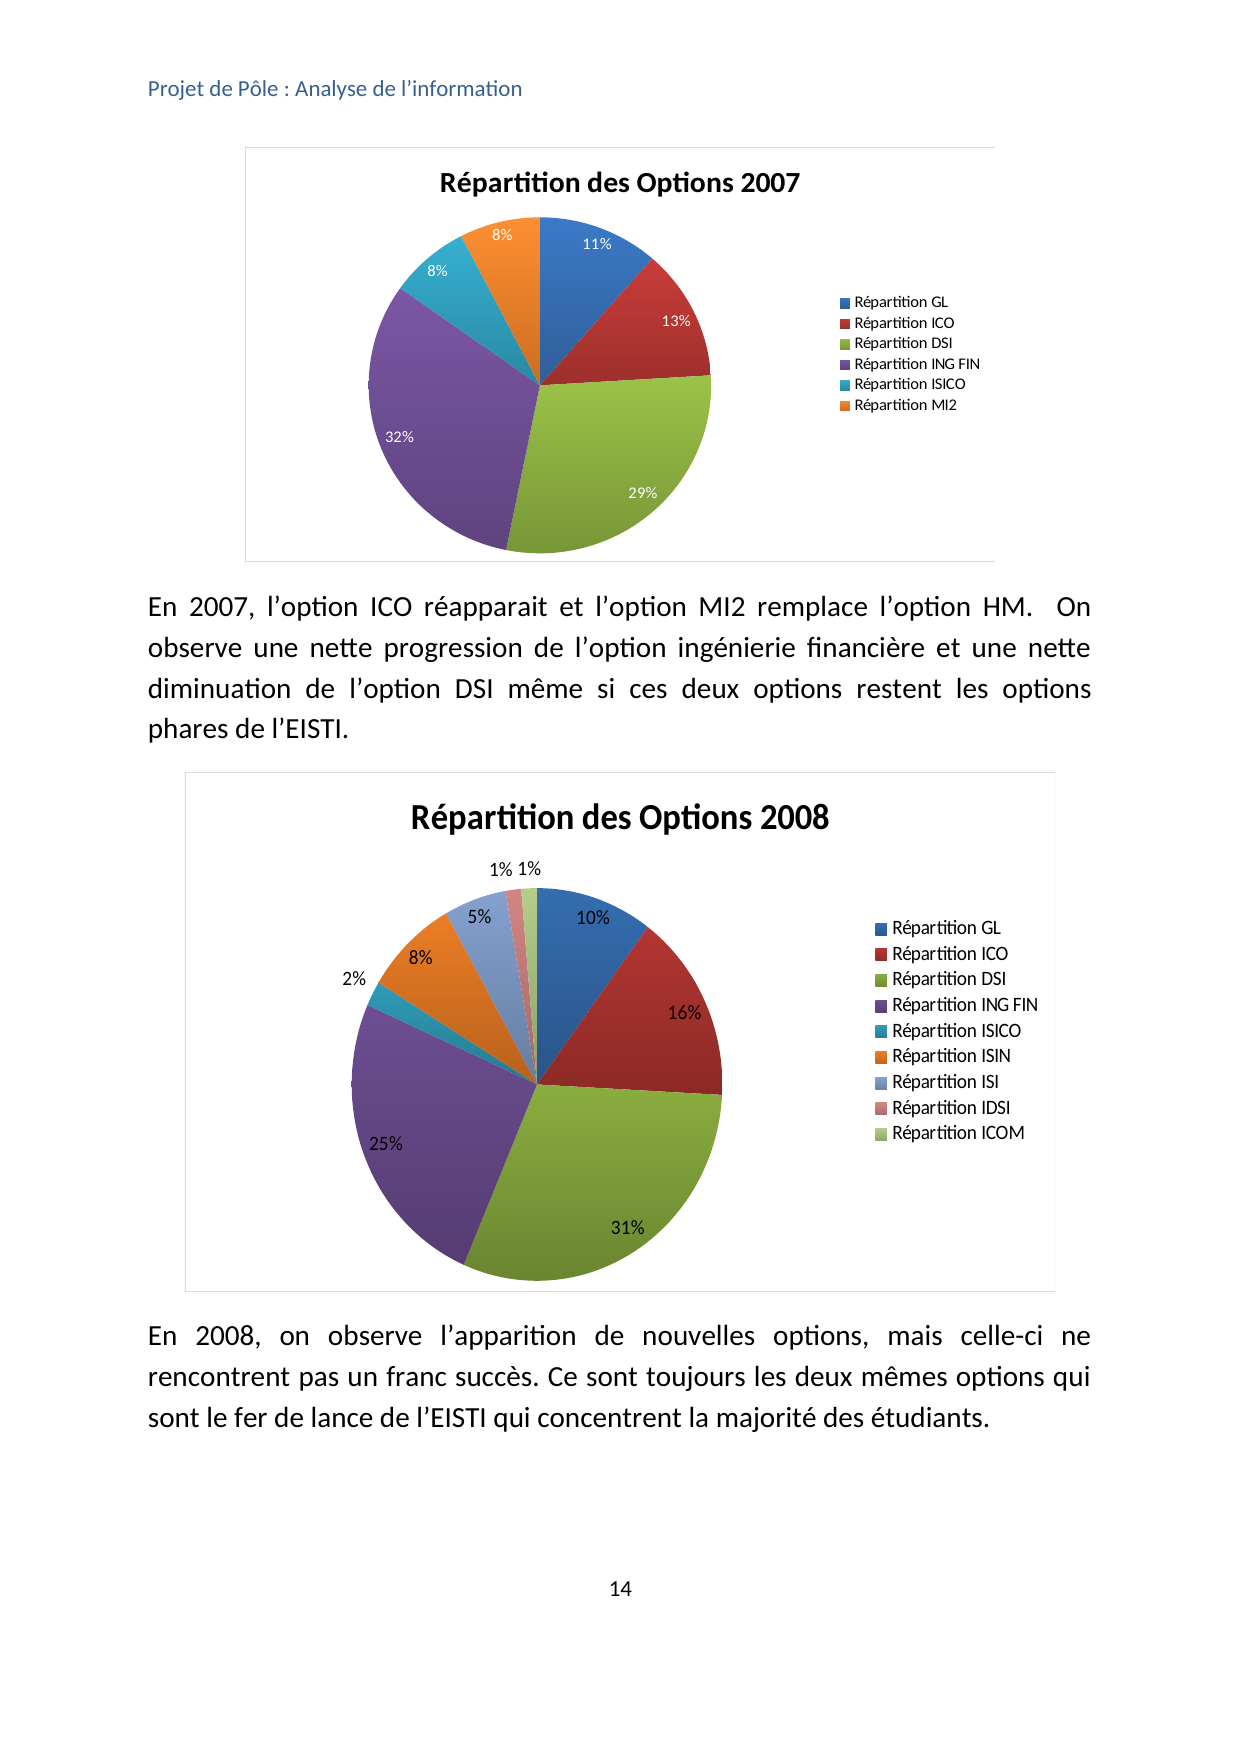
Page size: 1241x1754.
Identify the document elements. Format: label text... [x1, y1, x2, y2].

text En 2007, l’option ICO réapparait et l’option MI2 remplace l’option HM. On observe une nette progression de l’option ingénierie financière et une nette diminuation de l’option DSI même si ces deux options restent les options phares de l’EISTI. [148, 588, 1093, 746]
text En 2008, on observe l’apparition de nouvelles options, mais celle-ci ne rencontrent pas un franc succès. Ce sont toujours les deux mêmes options qui sont le fer de lance de l’EISTI qui concentrent la majorité des étudiants. [148, 1317, 1093, 1435]
